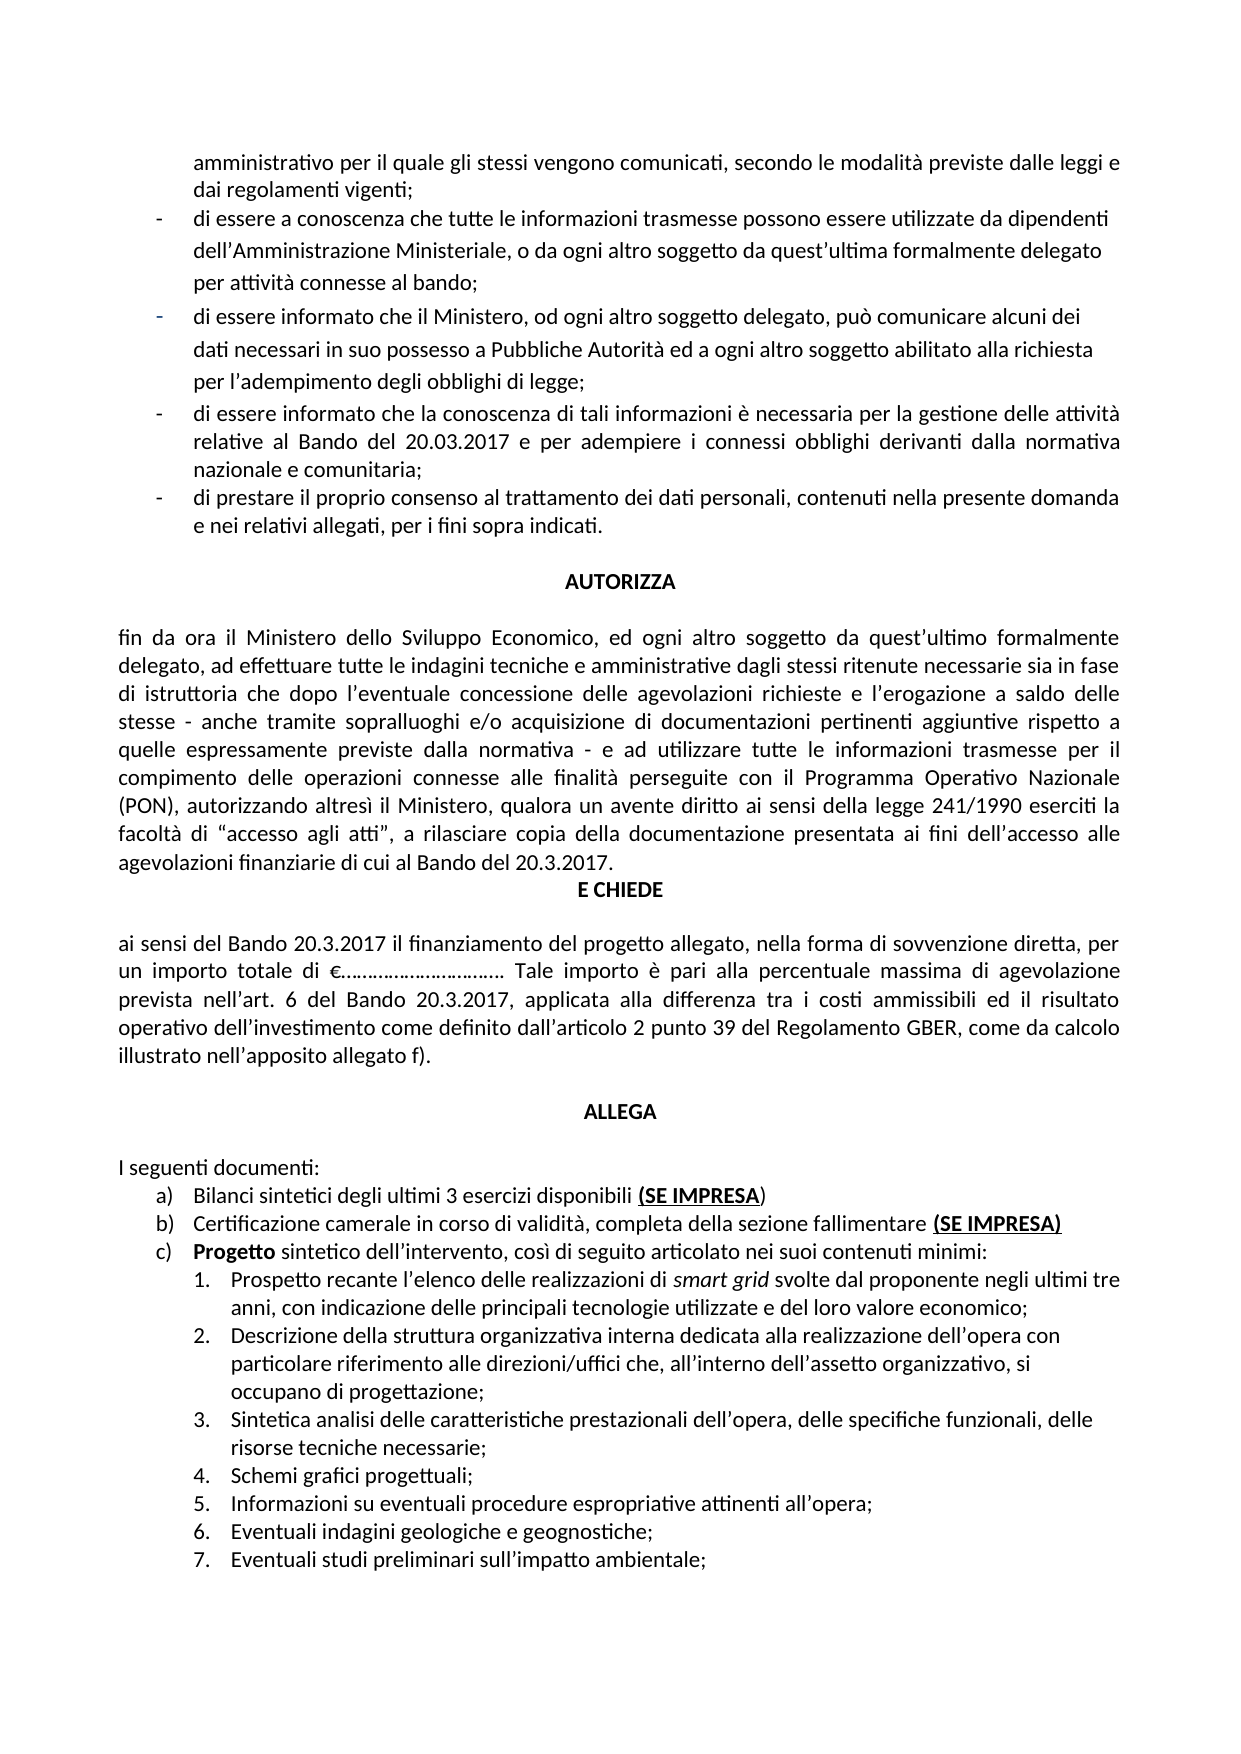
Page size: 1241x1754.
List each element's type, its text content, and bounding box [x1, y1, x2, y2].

list Progetto sintetico dell’intervento, così di seguito articolato nei suoi contenuti minimi: [156, 1237, 1122, 1265]
list Prospetto recante l’elenco delle realizzazioni di smart grid svolte dal proponente negli ultimi tre anni, con indicazione delle principali tecnologie utilizzate e del loro valore economico; [193, 1265, 1122, 1321]
list Descrizione della struttura organizzativa interna dedicata alla realizzazione dell’opera con particolare riferimento alle direzioni/uffici che, all’interno dell’assetto organizzativo, si occupano di progettazione; [193, 1321, 1122, 1405]
list Eventuali indagini geologiche e geognostiche; [193, 1517, 1122, 1545]
text fin da ora il Ministero dello Sviluppo Economico, ed ogni altro soggetto da quest’ultimo formalmente delegato, ad effettuare tutte le indagini tecniche e amministrative dagli stessi ritenute necessarie sia in fase di istruttoria che dopo l’eventuale concessione delle agevolazioni richieste e l’erogazione a saldo delle stesse - anche tramite sopralluoghi e/o acquisizione di documentazioni pertinenti aggiuntive rispetto a quelle espressamente previste dalla normativa - e ad utilizzare tutte le informazioni trasmesse per il compimento delle operazioni connesse alle finalità perseguite con il Programma Operativo Nazionale (PON), autorizzando altresì il Ministero, qualora un avente diritto ai sensi della legge 241/1990 eserciti la facoltà di “accesso agli atti”, a rilasciare copia della documentazione presentata ai fini dell’accesso alle agevolazioni finanziarie di cui al Bando del 20.3.2017. [118, 623, 1122, 876]
list di essere a conoscenza che tutte le informazioni trasmesse possono essere utilizzate da dipendenti dell’Amministrazione Ministeriale, o da ogni altro soggetto da quest’ultima formalmente delegato per attività connesse al bando; [156, 204, 1122, 296]
text AUTORIZZA [118, 567, 1122, 595]
list di essere informato che il Ministero, od ogni altro soggetto delegato, può comunicare alcuni dei dati necessari in suo possesso a Pubbliche Autorità ed a ogni altro soggetto abilitato alla richiesta per l’adempimento degli obblighi di legge; [156, 300, 1122, 395]
list di essere informato che la conoscenza di tali informazioni è necessaria per la gestione delle attività relative al Bando del 20.03.2017 e per adempiere i connessi obblighi derivanti dalla normativa nazionale e comunitaria; [156, 399, 1122, 483]
list Informazioni su eventuali procedure espropriative attinenti all’opera; [193, 1489, 1122, 1517]
text I seguenti documenti: [118, 1153, 1122, 1181]
text ai sensi del Bando 20.3.2017 il finanziamento del progetto allegato, nella forma di sovvenzione diretta, per un importo totale di €…………………………. Tale importo è pari alla percentuale massima di agevolazione prevista nell’art. 6 del Bando 20.3.2017, applicata alla differenza tra i costi ammissibili ed il risultato operativo dell’investimento come definito dall’articolo 2 punto 39 del Regolamento GBER, come da calcolo illustrato nell’apposito allegato f). [118, 929, 1122, 1069]
list Certificazione camerale in corso di validità, completa della sezione fallimentare (SE IMPRESA) [156, 1209, 1122, 1237]
text E CHIEDE [118, 876, 1122, 904]
list Sintetica analisi delle caratteristiche prestazionali dell’opera, delle specifiche funzionali, delle risorse tecniche necessarie; [193, 1405, 1122, 1461]
list Eventuali studi preliminari sull’impatto ambientale; [193, 1545, 1122, 1573]
text ALLEGA [118, 1097, 1122, 1125]
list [156, 148, 1122, 204]
list Bilanci sintetici degli ultimi 3 esercizi disponibili (SE IMPRESA) [156, 1181, 1122, 1209]
list di prestare il proprio consenso al trattamento dei dati personali, contenuti nella presente domanda e nei relativi allegati, per i fini sopra indicati. [156, 483, 1122, 539]
list Schemi grafici progettuali; [193, 1461, 1122, 1489]
